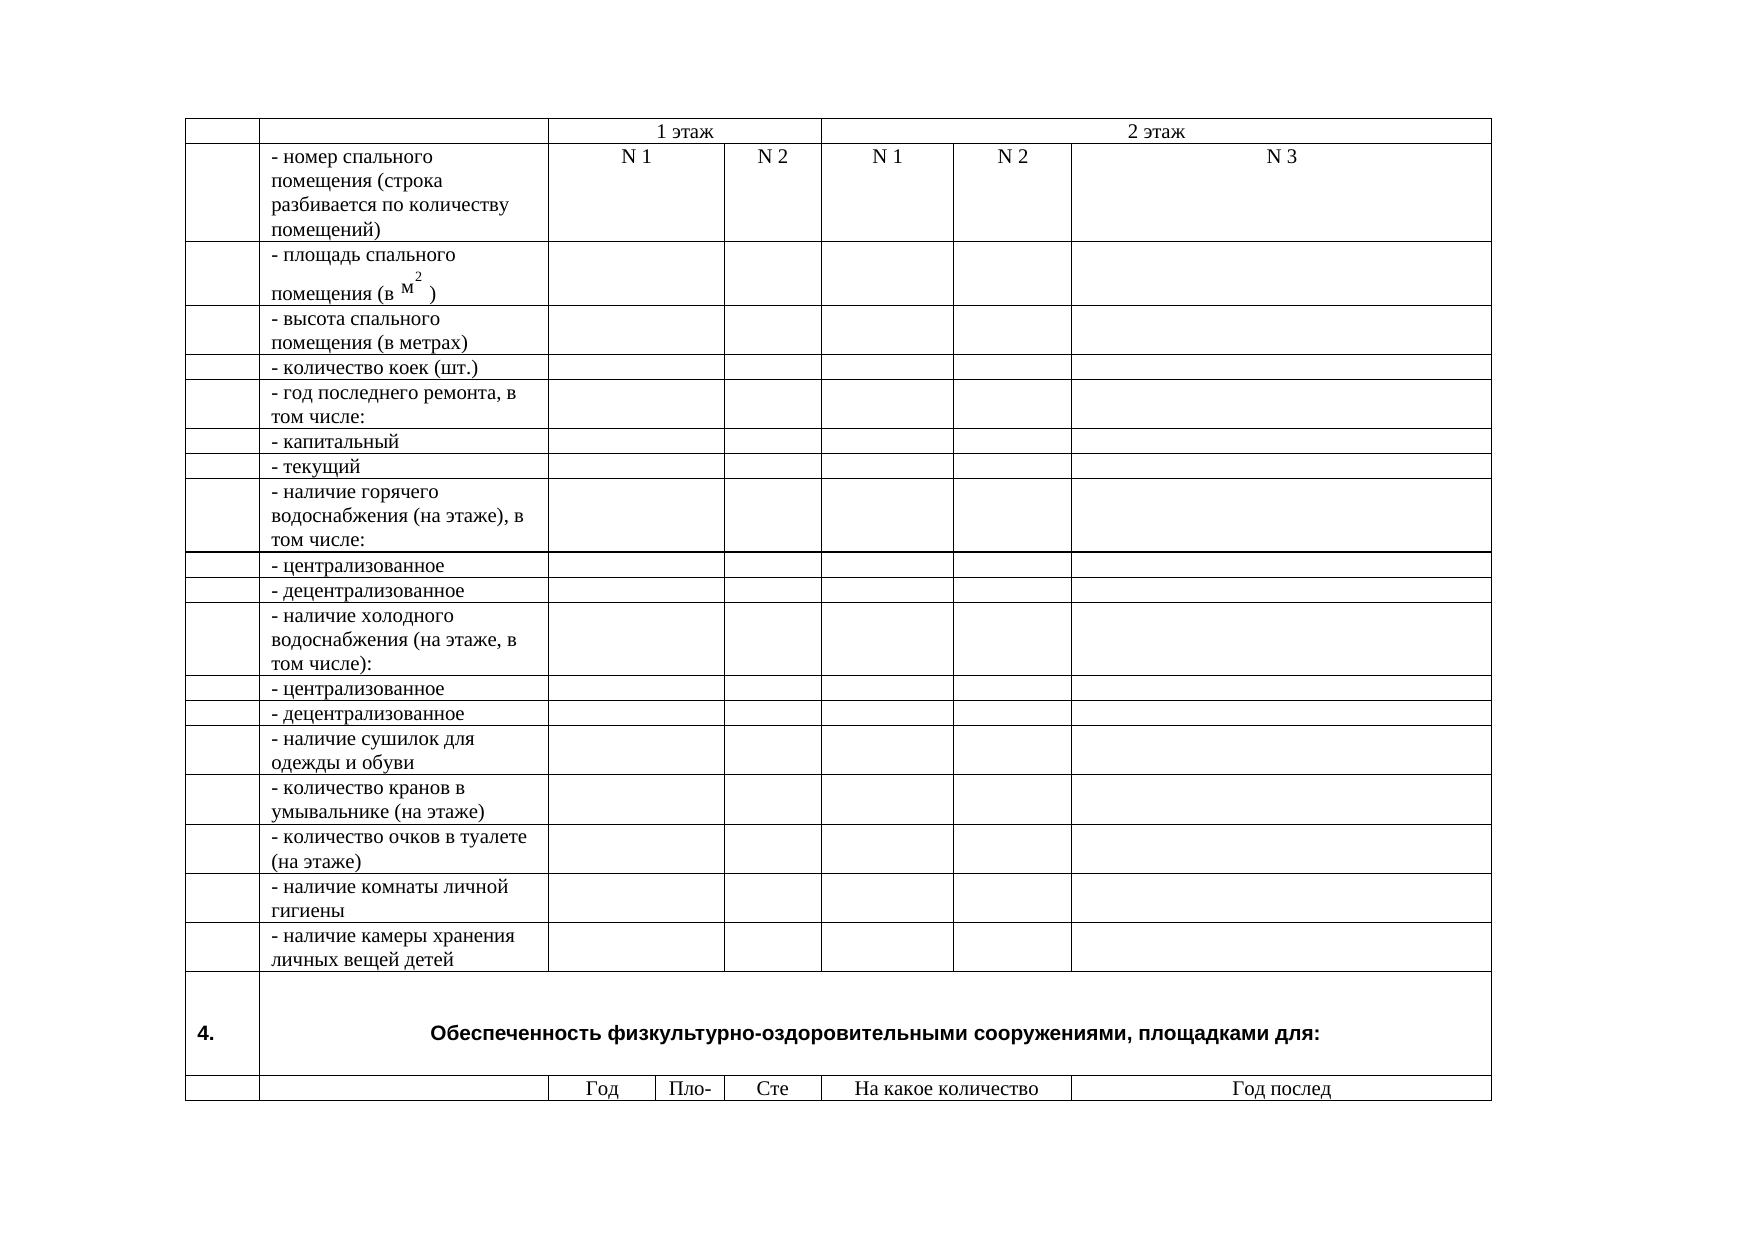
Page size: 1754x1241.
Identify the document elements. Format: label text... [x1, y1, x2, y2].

table_cell [822, 553, 953, 577]
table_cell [1072, 1076, 1491, 1100]
table_cell [954, 578, 1071, 602]
table_cell N 1 [549, 144, 724, 241]
table_cell [1072, 429, 1491, 453]
table_cell - наличие холодного водоснабжения (на этаже, в том числе): [260, 603, 548, 675]
table_cell [186, 701, 259, 725]
table_cell - текущий [260, 454, 548, 478]
table_cell [954, 380, 1071, 428]
table_cell - площадь спального помещения (в ) [260, 242, 548, 304]
table_cell [954, 603, 1071, 675]
table_cell [549, 923, 724, 971]
table_cell [725, 306, 821, 354]
table_cell [186, 775, 259, 823]
table_cell [725, 701, 821, 725]
table_cell [260, 119, 548, 143]
table_cell [954, 775, 1071, 823]
table_cell N 1 [822, 144, 953, 241]
table_cell [822, 701, 953, 725]
table_cell [186, 479, 259, 551]
table_cell [549, 479, 724, 551]
table_cell [549, 874, 724, 922]
table_cell N 2 [725, 144, 821, 241]
table_cell [1072, 553, 1491, 577]
table_cell [1072, 578, 1491, 602]
table_cell - децентрализованное [260, 578, 548, 602]
table_cell [1072, 676, 1491, 700]
table_cell [549, 454, 724, 478]
table_cell - децентрализованное [260, 701, 548, 725]
table_cell [549, 380, 724, 428]
table_cell [954, 355, 1071, 379]
table_cell [186, 429, 259, 453]
table_cell [186, 676, 259, 700]
table_cell [260, 1076, 548, 1100]
table_cell [186, 825, 259, 873]
table_cell Пло-щадь (кв. м) [656, 1076, 724, 1100]
table_cell [1072, 603, 1491, 675]
table_cell - капитальный [260, 429, 548, 453]
table_cell - количество коек (шт.) [260, 355, 548, 379]
table_cell [549, 701, 724, 725]
table_cell [186, 726, 259, 774]
table_cell - количество очков в туалете (на этаже) [260, 825, 548, 873]
table_cell [954, 701, 1071, 725]
table_cell [725, 603, 821, 675]
table_cell [1072, 380, 1491, 428]
table_cell [954, 874, 1071, 922]
table_cell [822, 726, 953, 774]
table_cell [1072, 242, 1491, 304]
table_cell 1 этаж [549, 119, 821, 143]
table_cell [1072, 306, 1491, 354]
table_cell [822, 306, 953, 354]
table_cell [1072, 355, 1491, 379]
table_cell [954, 553, 1071, 577]
table_cell [549, 603, 724, 675]
table_cell [1072, 775, 1491, 823]
table_cell [549, 242, 724, 304]
table_cell [549, 775, 724, 823]
table_cell Обеспеченность физкультурно-оздоровительными сооружениями, площадками для: [260, 972, 1491, 1075]
table_cell [725, 553, 821, 577]
table_cell [725, 825, 821, 873]
table_cell [186, 242, 259, 304]
table_cell [186, 119, 259, 143]
table_cell - количество кранов в умывальнике (на этаже) [260, 775, 548, 823]
table_cell [549, 553, 724, 577]
table_cell [1072, 454, 1491, 478]
table_cell [822, 923, 953, 971]
table_cell [549, 429, 724, 453]
table_cell - наличие комнаты личной гигиены [260, 874, 548, 922]
table_cell [186, 603, 259, 675]
table_cell [1072, 923, 1491, 971]
table_cell [186, 578, 259, 602]
table_cell [954, 479, 1071, 551]
table_cell [822, 775, 953, 823]
table_cell [954, 454, 1071, 478]
table_cell [725, 775, 821, 823]
table_cell [954, 306, 1071, 354]
table_cell [725, 923, 821, 971]
table_cell [725, 380, 821, 428]
table_cell [725, 479, 821, 551]
table_cell N 3 [1072, 144, 1491, 241]
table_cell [822, 1076, 1071, 1100]
table_cell [954, 676, 1071, 700]
table_cell [1072, 825, 1491, 873]
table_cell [725, 1076, 821, 1100]
table_cell - наличие камеры хранения личных вещей детей [260, 923, 548, 971]
table_cell [954, 726, 1071, 774]
table_cell [822, 603, 953, 675]
table_cell N 2 [954, 144, 1071, 241]
table_cell [186, 923, 259, 971]
table_cell [954, 825, 1071, 873]
table_cell [549, 726, 724, 774]
table_cell [725, 429, 821, 453]
table_cell [186, 874, 259, 922]
table_cell Год построй-ки [549, 1076, 655, 1100]
table_cell - централизованное [260, 553, 548, 577]
table_cell [822, 676, 953, 700]
table_cell [549, 676, 724, 700]
table_cell [822, 429, 953, 453]
table_cell [822, 242, 953, 304]
table_cell [822, 479, 953, 551]
table_cell [1072, 479, 1491, 551]
table_cell - номер спального помещения (строка разбивается по количеству помещений) [260, 144, 548, 241]
table_cell [954, 923, 1071, 971]
table_cell [822, 355, 953, 379]
table_cell - год последнего ремонта, в том числе: [260, 380, 548, 428]
table_cell [1072, 874, 1491, 922]
table_cell [725, 726, 821, 774]
table_cell [186, 454, 259, 478]
table_cell [725, 242, 821, 304]
table_cell [822, 380, 953, 428]
table_cell [186, 380, 259, 428]
table_cell [954, 242, 1071, 304]
table_cell [186, 306, 259, 354]
table_cell [822, 578, 953, 602]
table_cell - высота спального помещения (в метрах) [260, 306, 548, 354]
table_cell [549, 355, 724, 379]
table_cell [1072, 701, 1491, 725]
table_cell - наличие сушилок для одежды и обуви [260, 726, 548, 774]
table_cell [725, 454, 821, 478]
table_cell [186, 553, 259, 577]
table_cell 4. [186, 972, 259, 1075]
table_cell [725, 355, 821, 379]
table_cell [822, 874, 953, 922]
table_cell [549, 578, 724, 602]
table_cell [186, 355, 259, 379]
table_cell [1072, 726, 1491, 774]
table_cell [725, 578, 821, 602]
table_cell [822, 825, 953, 873]
table_cell [549, 825, 724, 873]
table_cell [549, 306, 724, 354]
table_cell [186, 144, 259, 241]
table_cell [822, 454, 953, 478]
table_cell - наличие горячего водоснабжения (на этаже), в том числе: [260, 479, 548, 551]
table_cell 2 этаж [822, 119, 1491, 143]
table_cell [725, 874, 821, 922]
table_cell [725, 676, 821, 700]
table_cell [954, 429, 1071, 453]
table_cell [186, 1076, 259, 1100]
table_cell - централизованное [260, 676, 548, 700]
